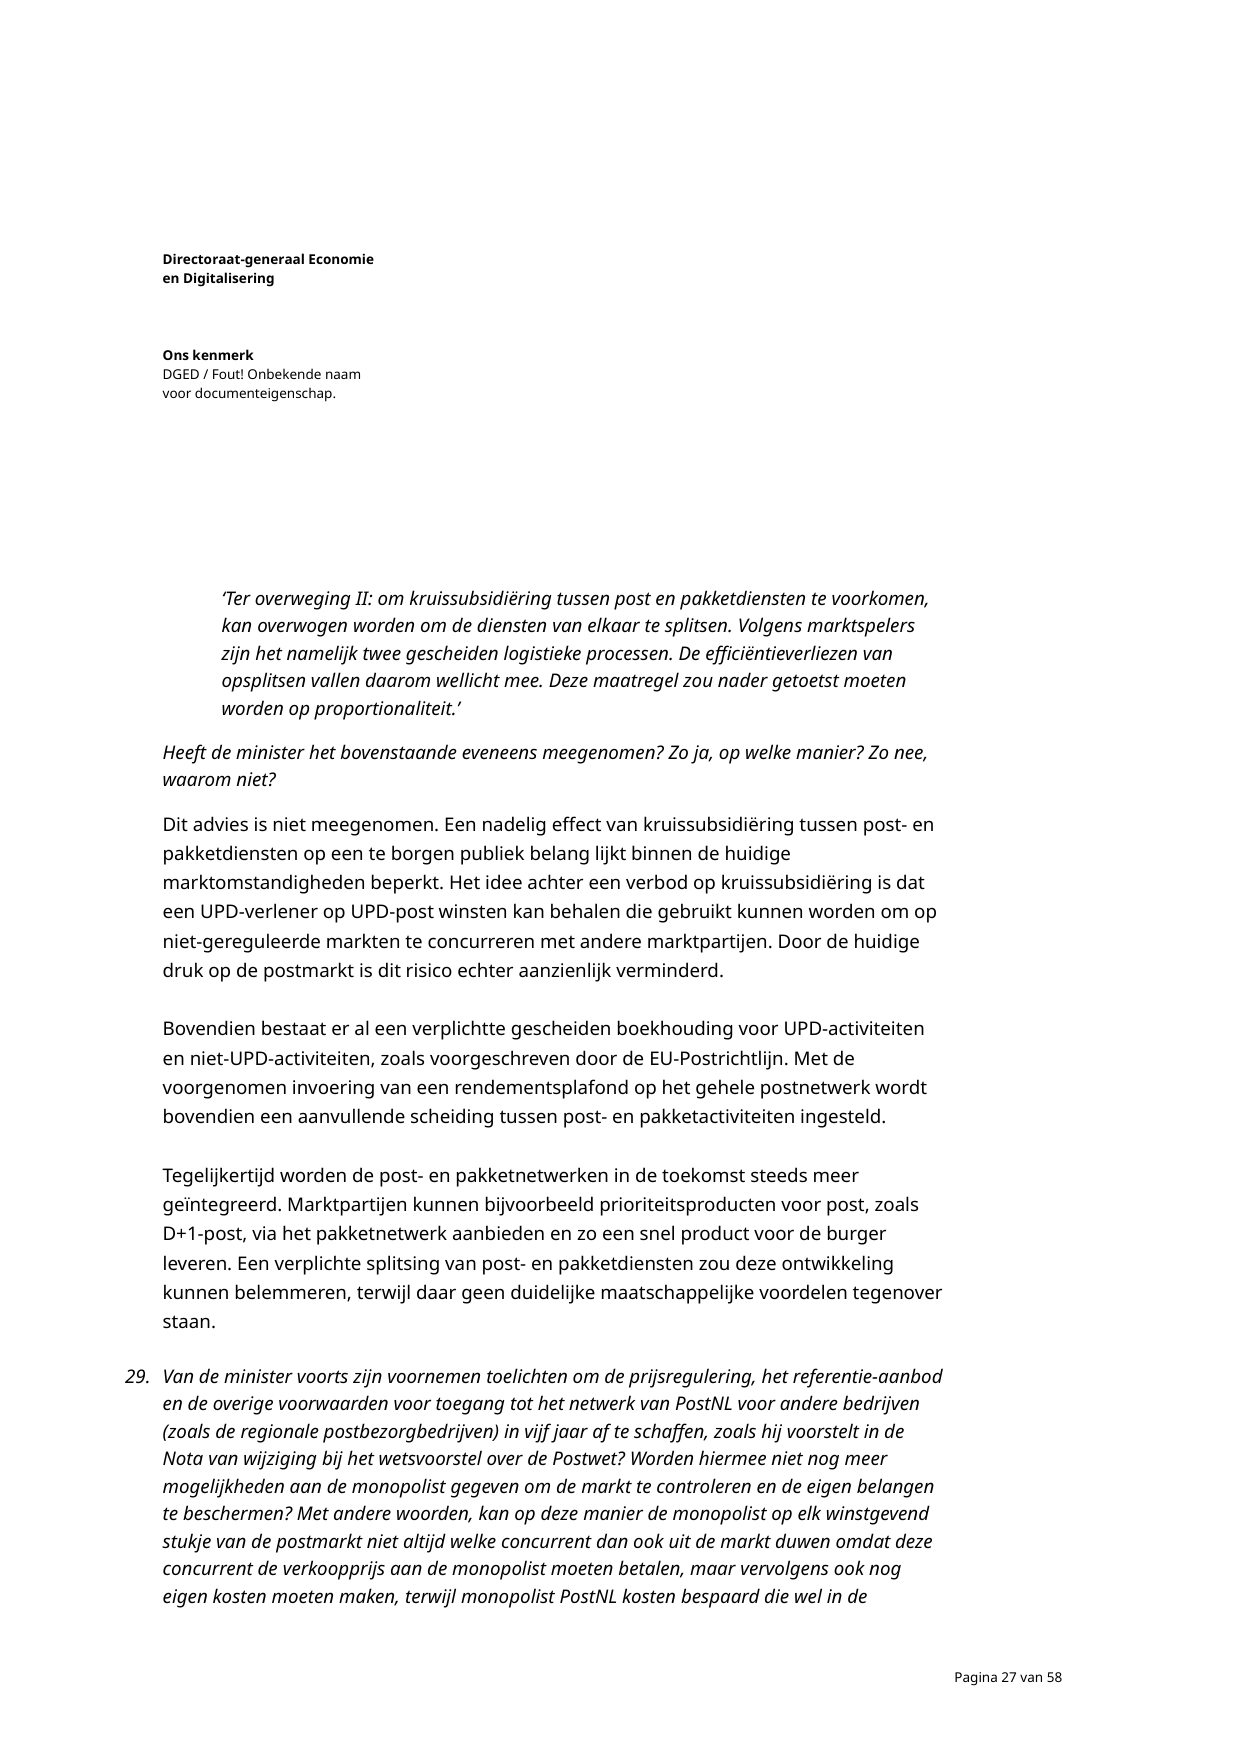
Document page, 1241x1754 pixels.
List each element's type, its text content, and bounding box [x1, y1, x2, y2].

list Heeft de minister het bovenstaande eveneens meegenomen? Zo ja, op welke manier? Zo nee, waarom niet? [162, 739, 947, 792]
text Tegelijkertijd worden de post- en pakketnetwerken in de toekomst steeds meer geïntegreerd. Marktpartijen kunnen bijvoorbeeld prioriteitsproducten voor post, zoals D+1-post, via het pakketnetwerk aanbieden en zo een snel product voor de burger leveren. Een verplichte splitsing van post- en pakketdiensten zou deze ontwikkeling kunnen belemmeren, terwijl daar geen duidelijke maatschappelijke voordelen tegenover staan. [162, 1162, 947, 1334]
text Bovendien bestaat er al een verplichtte gescheiden boekhouding voor UPD-activiteiten en niet-UPD-activiteiten, zoals voorgeschreven door de EU-Postrichtlijn. Met de voorgenomen invoering van een rendementsplafond op het gehele postnetwerk wordt bovendien een aanvullende scheiding tussen post- en pakketactiviteiten ingesteld. [162, 1016, 947, 1129]
list ‘Ter overweging II: om kruissubsidiëring tussen post en pakketdiensten te voorkomen, kan overwogen worden om de diensten van elkaar te splitsen. Volgens marktspelers zijn het namelijk twee gescheiden logistieke processen. De efficiëntieverliezen van opsplitsen vallen daarom wellicht mee. Deze maatregel zou nader getoetst moeten worden op proportionaliteit.’ [221, 585, 947, 721]
text Van de minister voorts zijn voornemen toelichten om de prijsregulering, het referentie-aanbod en de overige voorwaarden voor toegang tot het netwerk van PostNL voor andere bedrijven (zoals de regionale postbezorgbedrijven) in vijf jaar af te schaffen, zoals hij voorstelt in de Nota van wijziging bij het wetsvoorstel over de Postwet? Worden hiermee niet nog meer mogelijkheden aan de monopolist gegeven om de markt te controleren en de eigen belangen te beschermen? Met andere woorden, kan op deze manier de monopolist op elk winstgevend stukje van de postmarkt niet altijd welke concurrent dan ook uit de markt duwen omdat deze concurrent de verkoopprijs aan de monopolist moeten betalen, maar vervolgens ook nog eigen kosten moeten maken, terwijl monopolist PostNL kosten bespaard die wel in de verkoopprijs zitten? Zo ja, vindt de minister dit wenselijk? Zo nee, hoe voorkomt de minister dat de monopolist op stukjes van de post- en pakketmarkt deze marktmacht zal misbruiken? [125, 1363, 947, 1609]
text Dit advies is niet meegenomen. Een nadelig effect van kruissubsidiëring tussen post- en pakketdiensten op een te borgen publiek belang lijkt binnen de huidige marktomstandigheden beperkt. Het idee achter een verbod op kruissubsidiëring is dat een UPD-verlener op UPD-post winsten kan behalen die gebruikt kunnen worden om op niet-gereguleerde markten te concurreren met andere marktpartijen. Door de huidige druk op de postmarkt is dit risico echter aanzienlijk verminderd. [162, 811, 947, 983]
